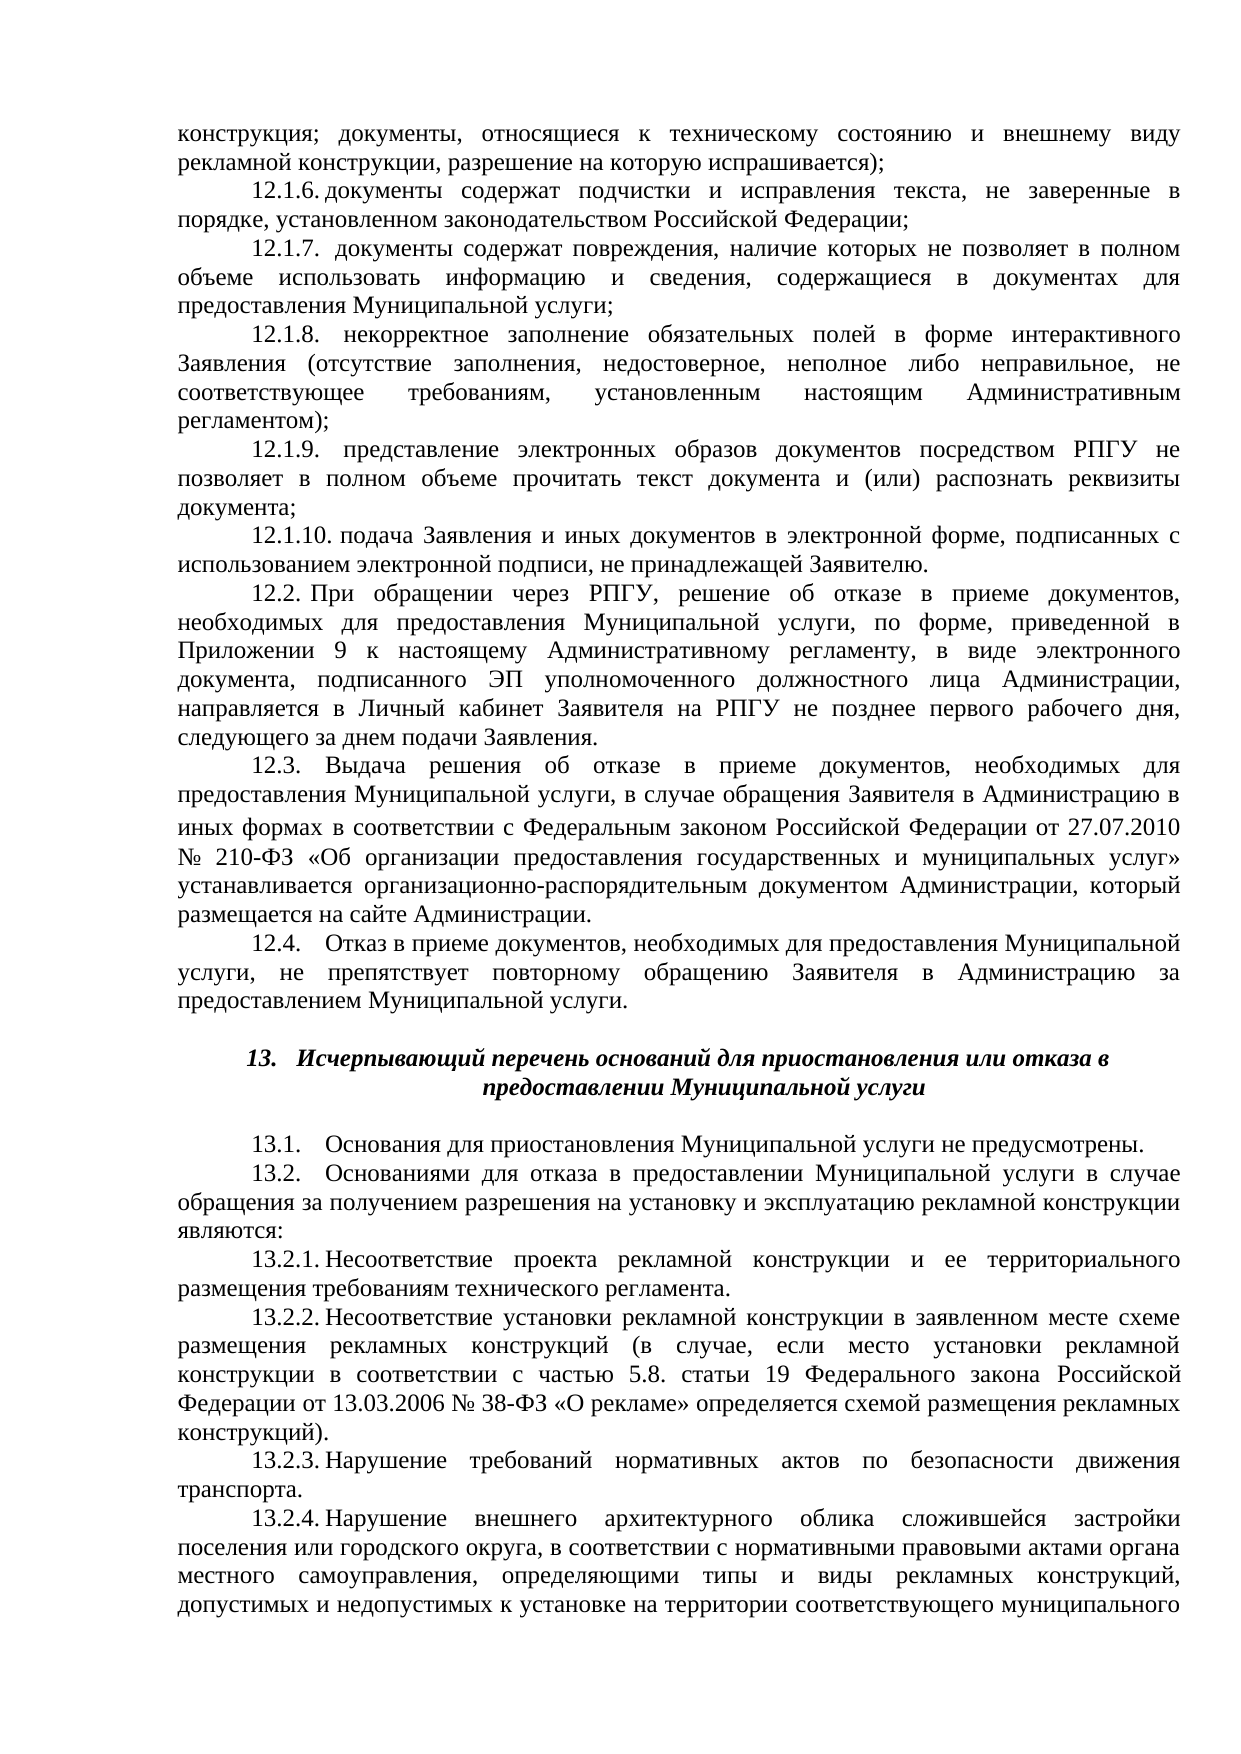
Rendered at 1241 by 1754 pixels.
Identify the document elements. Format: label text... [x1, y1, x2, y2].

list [177, 118, 1181, 176]
list Основания для приостановления Муниципальной услуги не предусмотрены. [177, 1129, 1181, 1158]
list представление электронных образов документов посредством РПГУ не позволяет в полном объеме прочитать текст документа и (или) распознать реквизиты документа; [177, 434, 1181, 521]
list некорректное заполнение обязательных полей в форме интерактивного Заявления (отсутствие заполнения, недостоверное, неполное либо неправильное, не соответствующее требованиям, установленным настоящим Административным регламентом); [177, 319, 1181, 434]
list Выдача решения об отказе в приеме документов, необходимых для предоставления Муниципальной услуги, в случае обращения Заявителя в Администрацию в иных формах в соответствии с Федеральным законом Российской Федерации от 27.07.2010 № 210-ФЗ «Об организации предоставления государственных и муниципальных услуг» устанавливается организационно-распорядительным документом Администрации, который размещается на сайте Администрации. [177, 751, 1181, 928]
list Исчерпывающий перечень оснований для приостановления или отказа в предоставлении Муниципальной услуги [177, 1043, 1181, 1100]
list Отказ в приеме документов, необходимых для предоставления Муниципальной услуги, не препятствует повторному обращению Заявителя в Администрацию за предоставлением Муниципальной услуги. [177, 928, 1181, 1014]
list Несоответствие проекта рекламной конструкции и ее территориального размещения требованиям технического регламента. [177, 1244, 1181, 1302]
list документы содержат подчистки и исправления текста, не заверенные в порядке, установленном законодательством Российской Федерации; [177, 176, 1181, 233]
list документы содержат повреждения, наличие которых не позволяет в полном объеме использовать информацию и сведения, содержащиеся в документах для предоставления Муниципальной услуги; [177, 233, 1181, 319]
list При обращении через РПГУ, решение об отказе в приеме документов, необходимых для предоставления Муниципальной услуги, по форме, приведенной в Приложении 9 к настоящему Административному регламенту, в виде электронного документа, подписанного ЭП уполномоченного должностного лица Администрации, направляется в Личный кабинет Заявителя на РПГУ не позднее первого рабочего дня, следующего за днем подачи Заявления. [177, 578, 1181, 751]
list подача Заявления и иных документов в электронной форме, подписанных с использованием электронной подписи, не принадлежащей Заявителю. [177, 521, 1181, 578]
list Основаниями для отказа в предоставлении Муниципальной услуги в случае обращения за получением разрешения на установку и эксплуатацию рекламной конструкции являются: [177, 1158, 1181, 1244]
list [177, 1503, 1181, 1618]
list Нарушение требований нормативных актов по безопасности движения транспорта. [177, 1445, 1181, 1503]
list Несоответствие установки рекламной конструкции в заявленном месте схеме размещения рекламных конструкций (в случае, если место установки рекламной конструкции в соответствии с частью 5.8. статьи 19 Федерального закона Российской Федерации от 13.03.2006 № 38-ФЗ «О рекламе» определяется схемой размещения рекламных конструкций). [177, 1302, 1181, 1445]
